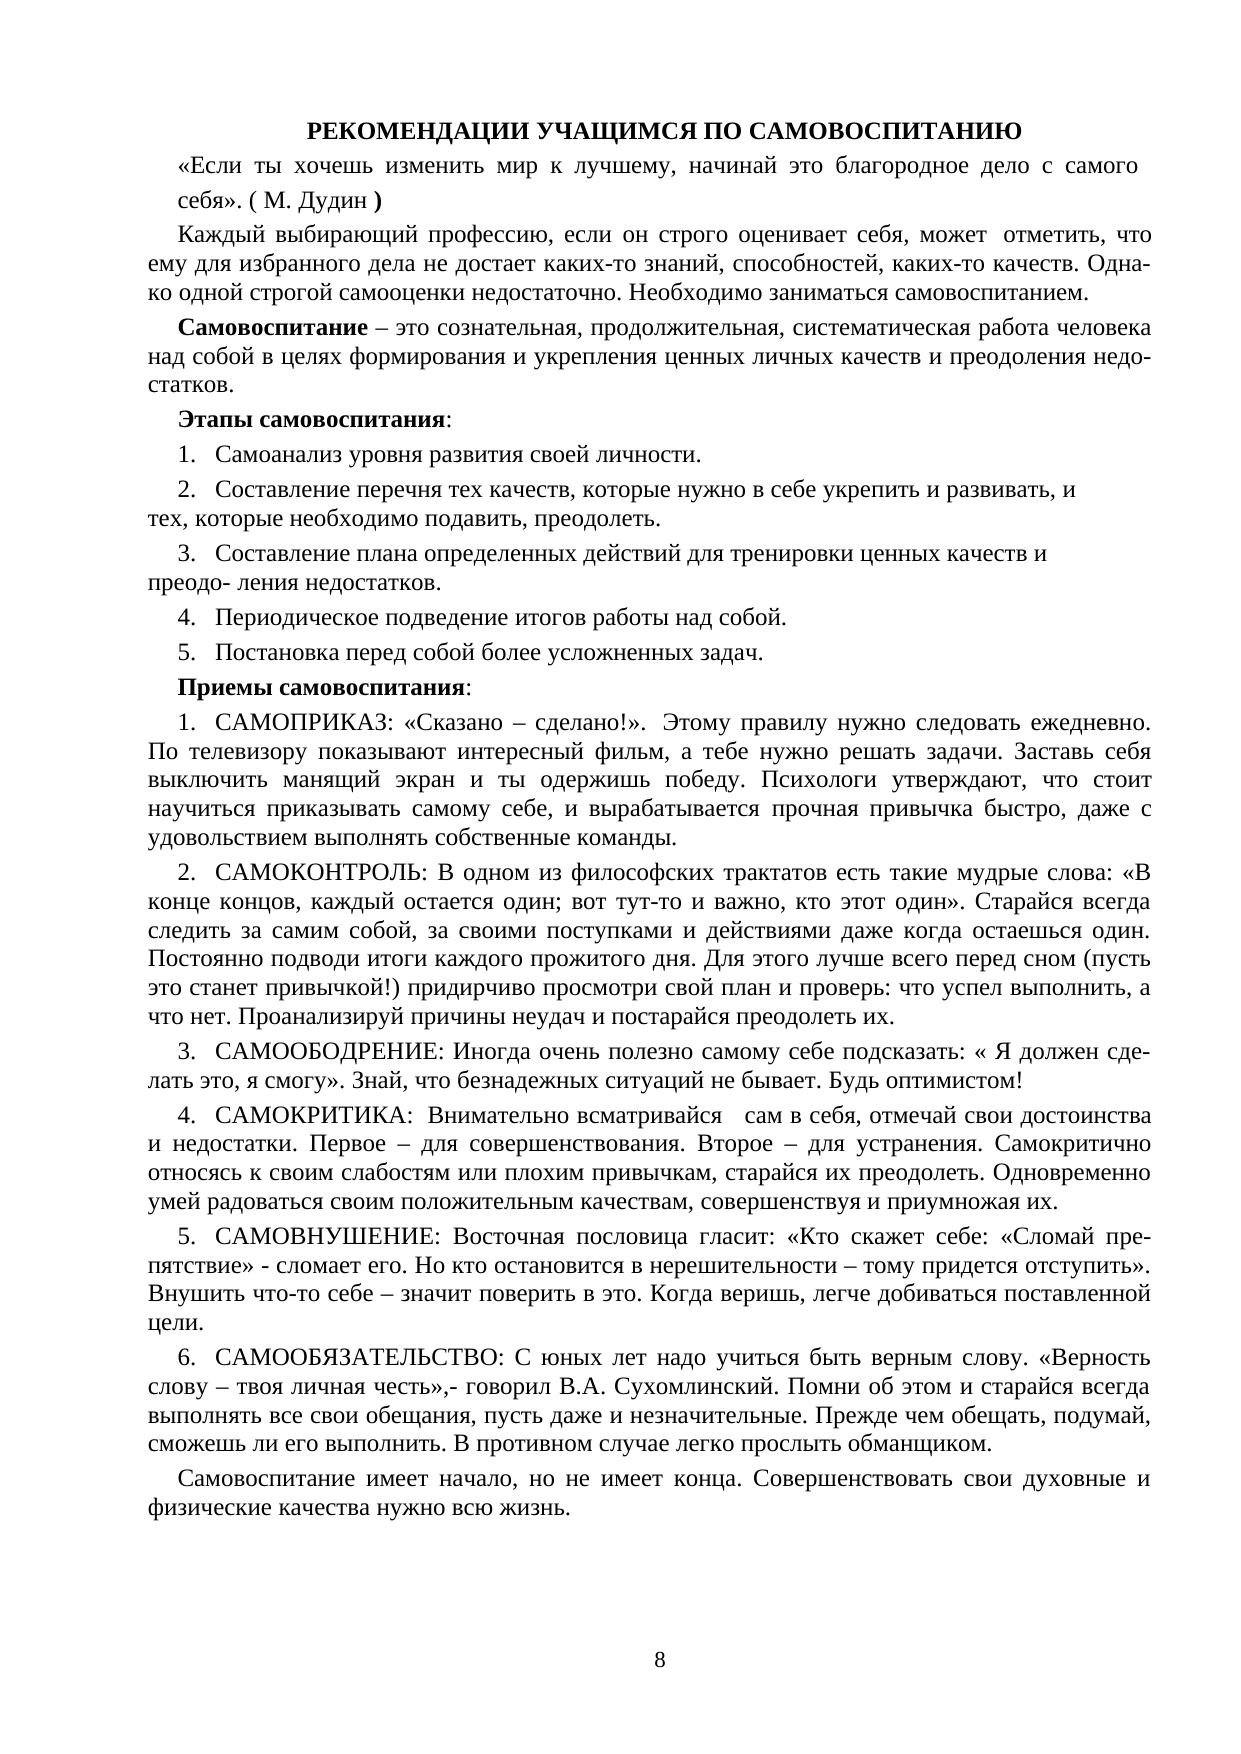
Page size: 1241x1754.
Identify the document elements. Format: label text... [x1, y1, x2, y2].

list Периодическое подведение итогов работы над собой. [177, 602, 1194, 631]
text Каждый выбирающий профессию, если он строго оценивает себя, может отметить, что ему для избранного дела не достает каких-то знаний, способностей, каких-то качеств. Одна- ко одной строгой самооценки недостаточно. Необходимо заниматься самовоспитанием. [148, 219, 1152, 306]
list Составление перечня тех качеств, которые нужно в себе укрепить и развивать, и тех, которые необходимо подавить, преодолеть. [148, 474, 1122, 532]
list САМОКОНТРОЛЬ: В одном из философских трактатов есть такие мудрые слова: «В конце концов, каждый остается один; вот тут-то и важно, кто этот один». Старайся всегда следить за самим собой, за своими поступками и действиями даже когда остаешься один. Постоянно подводи итоги каждого прожитого дня. Для этого лучше всего перед сном (пусть это станет привычкой!) придирчиво просмотри свой план и проверь: что успел выполнить, а что нет. Проанализируй причины неудач и постарайся преодолеть их. [148, 857, 1152, 1030]
list САМОКРИТИКА: Внимательно всматривайся сам в себя, отмечай свои достоинства и недостатки. Первое – для совершенствования. Второе – для устранения. Самокритично относясь к своим слабостям или плохим привычкам, старайся их преодолеть. Одновременно умей радоваться своим положительным качествам, совершенствуя и приумножая их. [148, 1100, 1152, 1215]
list САМООБЯЗАТЕЛЬСТВО: С юных лет надо учиться быть верным слову. «Верность слову – твоя личная честь»,- говорил В.А. Сухомлинский. Помни об этом и старайся всегда выполнять все свои обещания, пусть даже и незначительные. Прежде чем обещать, подумай, сможешь ли его выполнить. В противном случае легко прослыть обманщиком. [148, 1342, 1152, 1457]
list Самоанализ уровня развития своей личности. [177, 439, 1194, 468]
subtitle Этапы самовоспитания: [177, 404, 1194, 433]
list САМООБОДРЕНИЕ: Иногда очень полезно самому себе подсказать: « Я должен сде- лать это, я смогу». Знай, что безнадежных ситуаций не бывает. Будь оптимистом! [148, 1036, 1152, 1093]
list САМОПРИКАЗ: «Сказано – сделано!». Этому правилу нужно следовать ежедневно. По телевизору показывают интересный фильм, а тебе нужно решать задачи. Заставь себя выключить манящий экран и ты одержишь победу. Психологи утверждают, что стоит научиться приказывать самому себе, и вырабатывается прочная привычка быстро, даже с удовольствием выполнять собственные команды. [148, 707, 1152, 851]
subtitle РЕКОМЕНДАЦИИ УЧАЩИМСЯ ПО САМОВОСПИТАНИЮ [177, 116, 1152, 144]
list Составление плана определенных действий для тренировки ценных качеств и преодо- ления недостатков. [148, 538, 1137, 596]
text Самовоспитание – это сознательная, продолжительная, систематическая работа человека над собой в целях формирования и укрепления ценных личных качеств и преодоления недо- статков. [148, 312, 1152, 398]
text Самовоспитание имеет начало, но не имеет конца. Совершенствовать свои духовные и физические качества нужно всю жизнь. [148, 1463, 1151, 1521]
subtitle Приемы самовоспитания: [177, 672, 1194, 701]
list Постановка перед собой более усложненных задач. [177, 637, 1194, 666]
text «Если ты хочешь изменить мир к лучшему, начинай это благородное дело с самого себя». ( М. Дудин ) [177, 150, 1140, 214]
list САМОВНУШЕНИЕ: Восточная пословица гласит: «Кто скажет себе: «Сломай пре- пятствие» - сломает его. Но кто остановится в нерешительности – тому придется отступить». Внушить что-то себе – значит поверить в это. Когда веришь, легче добиваться поставленной цели. [148, 1221, 1152, 1336]
